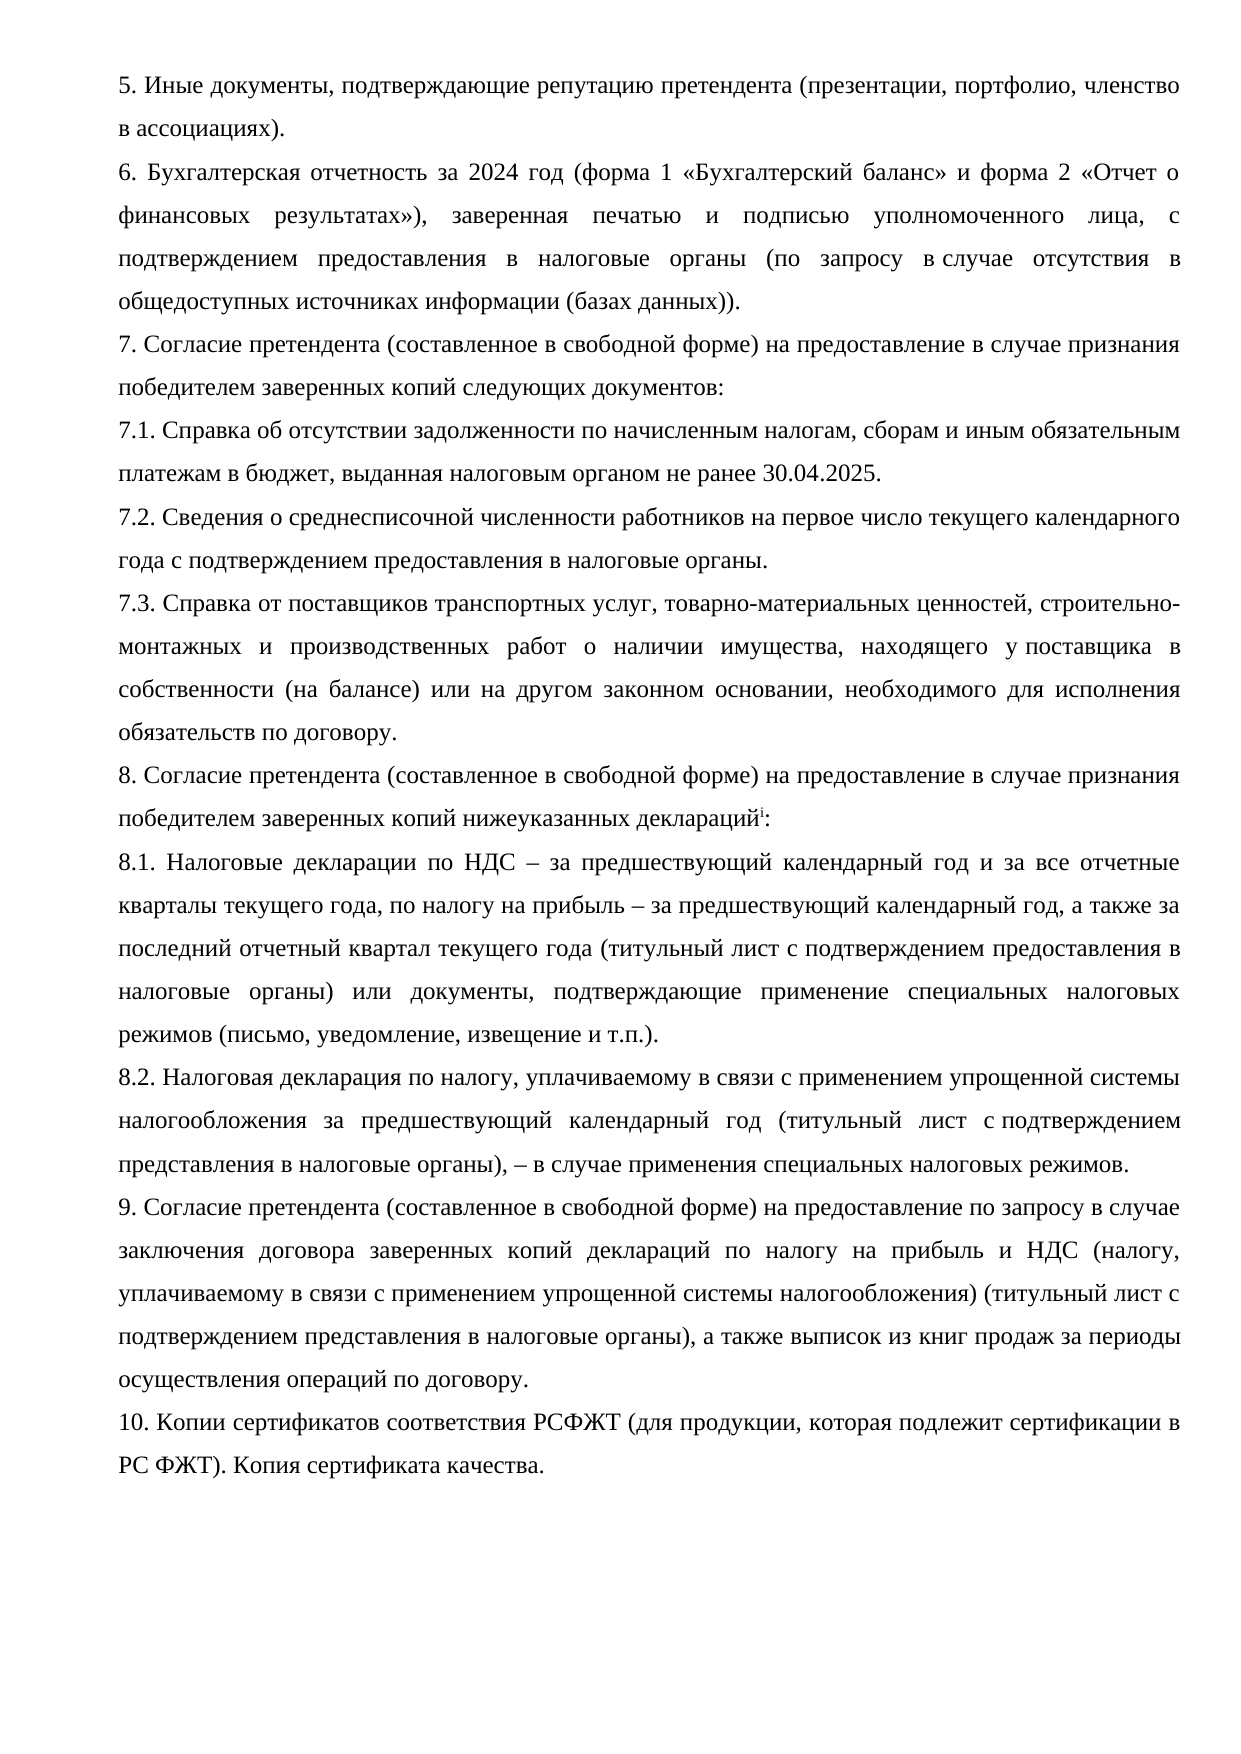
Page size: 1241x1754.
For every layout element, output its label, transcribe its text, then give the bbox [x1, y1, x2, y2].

text 10. Копии сертификатов соответствия РСФЖТ (для продукции, которая подлежит сертификации в РС ФЖТ). Копия сертификата качества. [118, 1407, 1181, 1479]
text 8. Согласие претендента (составленное в свободной форме) на предоставление в случае признания победителем заверенных копий нижеуказанных деклараций: [118, 760, 1181, 832]
text 8.2. Налоговая декларация по налогу, уплачиваемому в связи с применением упрощенной системы налогообложения за предшествующий календарный год (титульный лист с подтверждением представления в налоговые органы), – в случае применения специальных налоговых режимов. [118, 1062, 1181, 1177]
text 5. Иные документы, подтверждающие репутацию претендента (презентации, портфолио, членство в ассоциациях). [118, 70, 1181, 142]
text 7.1. Справка об отсутствии задолженности по начисленным налогам, сборам и иным обязательным платежам в бюджет, выданная налоговым органом не ранее 30.04.2025. [118, 415, 1181, 487]
text 7.2. Сведения о среднесписочной численности работников на первое число текущего календарного года с подтверждением предоставления в налоговые органы. [118, 502, 1181, 573]
text 7.3. Справка от поставщиков транспортных услуг, товарно-материальных ценностей, строительно-монтажных и производственных работ о наличии имущества, находящего у поставщика в собственности (на балансе) или на другом законном основании, необходимого для исполнения обязательств по договору. [118, 588, 1181, 746]
text 8.1. Налоговые декларации по НДС – за предшествующий календарный год и за все отчетные кварталы текущего года, по налогу на прибыль – за предшествующий календарный год, а также за последний отчетный квартал текущего года (титульный лист с подтверждением предоставления в налоговые органы) или документы, подтверждающие применение специальных налоговых режимов (письмо, уведомление, извещение и т.п.). [118, 847, 1181, 1048]
text 6. Бухгалтерская отчетность за 2024 год (форма 1 «Бухгалтерский баланс» и форма 2 «Отчет о финансовых результатах»), заверенная печатью и подписью уполномоченного лица, с подтверждением предоставления в налоговые органы (по запросу в случае отсутствия в общедоступных источниках информации (базах данных)). [118, 157, 1181, 315]
text 9. Согласие претендента (составленное в свободной форме) на предоставление по запросу в случае заключения договора заверенных копий деклараций по налогу на прибыль и НДС (налогу, уплачиваемому в связи с применением упрощенной системы налогообложения) (титульный лист с подтверждением представления в налоговые органы), а также выписок из книг продаж за периоды осуществления операций по договору. [118, 1192, 1181, 1393]
text 7. Согласие претендента (составленное в свободной форме) на предоставление в случае признания победителем заверенных копий следующих документов: [118, 329, 1181, 401]
